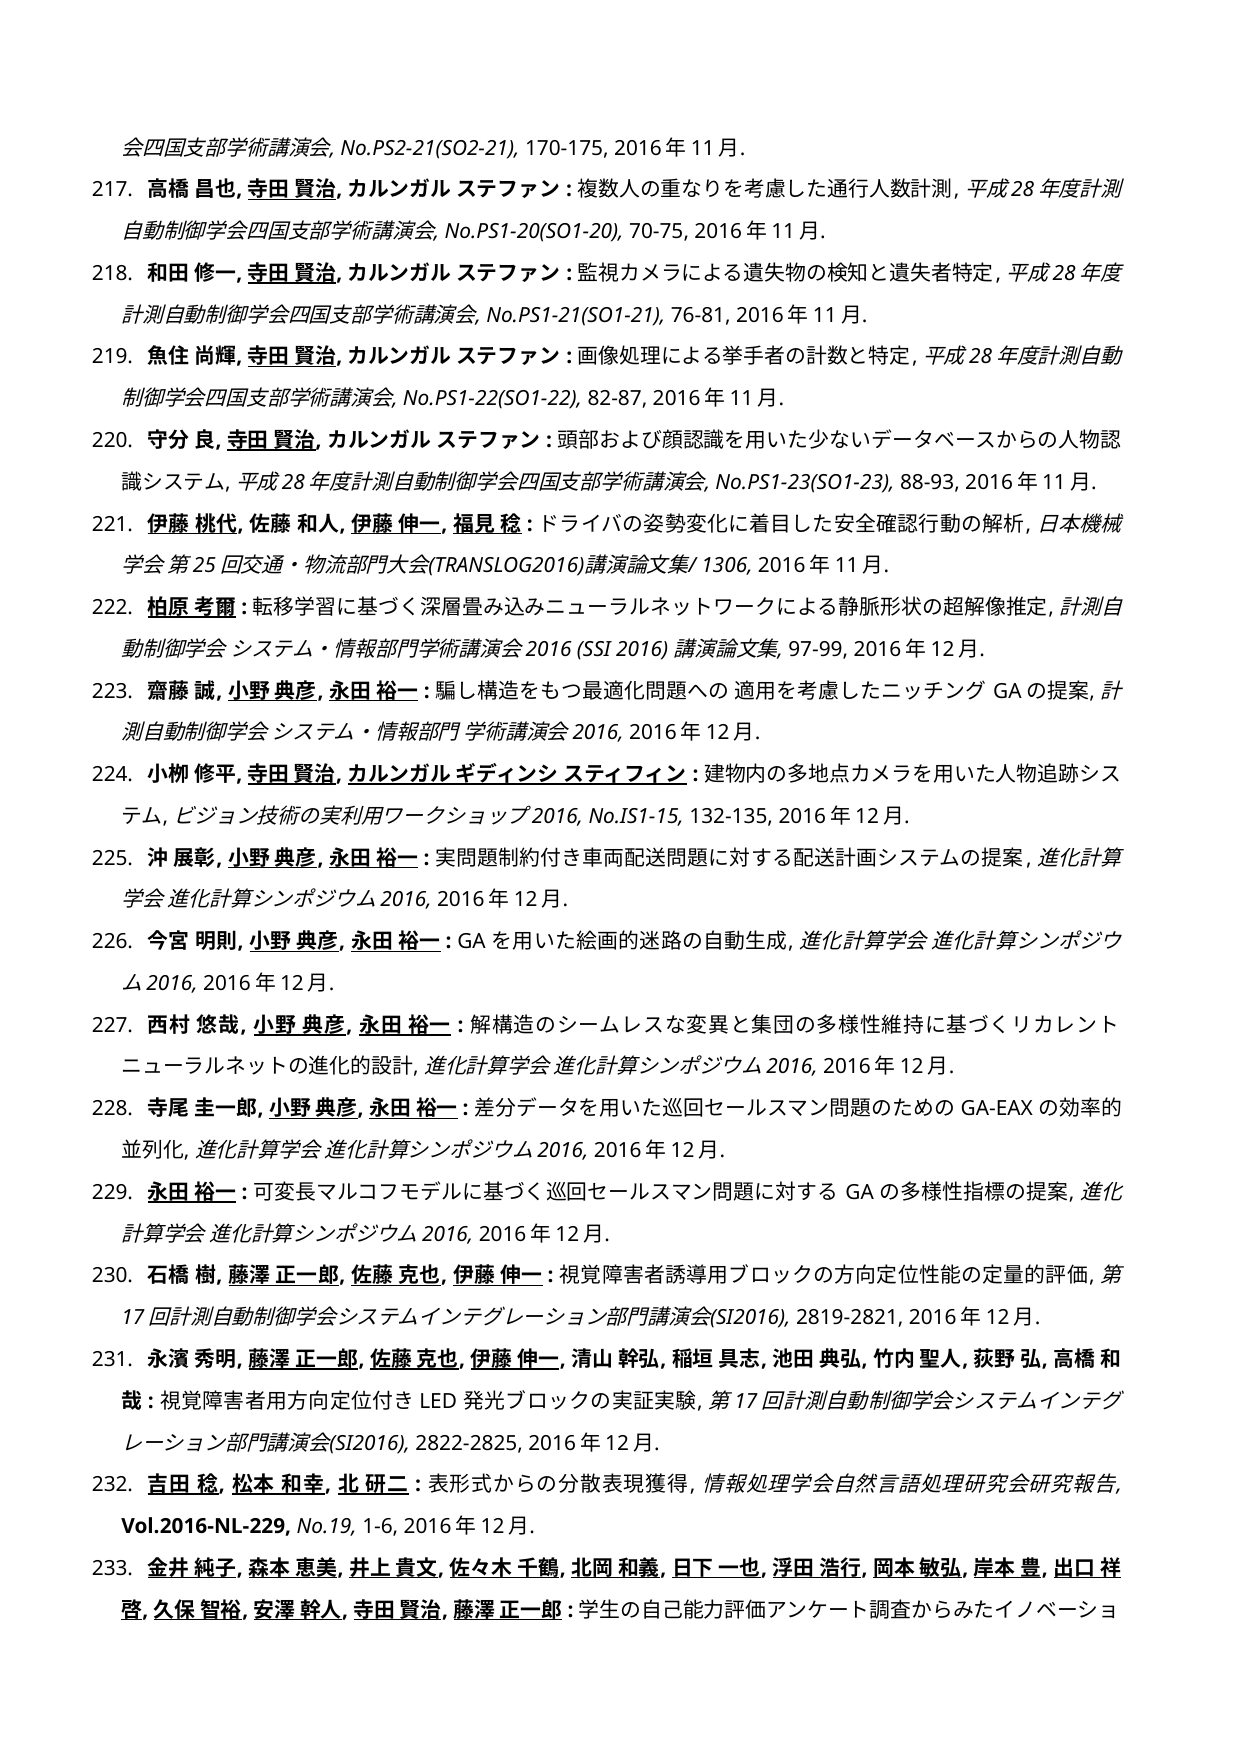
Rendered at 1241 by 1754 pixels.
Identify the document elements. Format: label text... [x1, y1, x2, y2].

list 永田 裕一 : 可変長マルコフモデルに基づく巡回セールスマン問題に対する GA の多様性指標の提案, 進化計算学会 進化計算シンポジウム2016, 2016年12月. [92, 1169, 1122, 1253]
list 柏原 考爾 : 転移学習に基づく深層畳み込みニューラルネットワークによる静脈形状の超解像推定, 計測自動制御学会 システム・情報部門学術講演会2016 (SSI 2016) 講演論文集, 97-99, 2016年12月. [92, 584, 1122, 668]
list 沖 展彰, 小野 典彦, 永田 裕一 : 実問題制約付き車両配送問題に対する配送計画システムの提案, 進化計算学会 進化計算シンポジウム2016, 2016年12月. [92, 835, 1122, 919]
list 高橋 昌也, 寺田 賢治, カルンガル ステファン : 複数人の重なりを考慮した通行人数計測, 平成28年度計測自動制御学会四国支部学術講演会, No.PS1-20(SO1-20), 70-75, 2016年11月. [92, 167, 1122, 250]
list 小栁 修平, 寺田 賢治, カルンガル ギディンシ スティフィン : 建物内の多地点カメラを用いた人物追跡システム, ビジョン技術の実利用ワークショップ2016, No.IS1-15, 132-135, 2016年12月. [92, 752, 1122, 835]
list 和田 修一, 寺田 賢治, カルンガル ステファン : 監視カメラによる遺失物の検知と遺失者特定, 平成28年度計測自動制御学会四国支部学術講演会, No.PS1-21(SO1-21), 76-81, 2016年11月. [92, 250, 1122, 334]
list 吉田 稔, 松本 和幸, 北 研二 : 表形式からの分散表現獲得, 情報処理学会自然言語処理研究会研究報告, Vol.2016-NL-229, No.19, 1-6, 2016年12月. [92, 1462, 1122, 1545]
list 魚住 尚輝, 寺田 賢治, カルンガル ステファン : 画像処理による挙手者の計数と特定, 平成28年度計測自動制御学会四国支部学術講演会, No.PS1-22(SO1-22), 82-87, 2016年11月. [92, 334, 1122, 417]
list 西村 悠哉, 小野 典彦, 永田 裕一 : 解構造のシームレスな変異と集団の多様性維持に基づくリカレントニューラルネットの進化的設計, 進化計算学会 進化計算シンポジウム2016, 2016年12月. [92, 1002, 1122, 1086]
list 今宮 明則, 小野 典彦, 永田 裕一 : GA を用いた絵画的迷路の自動生成, 進化計算学会 進化計算シンポジウム2016, 2016年12月. [92, 919, 1122, 1002]
list 守分 良, 寺田 賢治, カルンガル ステファン : 頭部および顔認識を用いた少ないデータベースからの人物認識システム, 平成28年度計測自動制御学会四国支部学術講演会, No.PS1-23(SO1-23), 88-93, 2016年11月. [92, 417, 1122, 501]
list 永濱 秀明, 藤澤 正一郎, 佐藤 克也, 伊藤 伸一, 清山 幹弘, 稲垣 具志, 池田 典弘, 竹内 聖人, 荻野 弘, 高橋 和哉 : 視覚障害者用方向定位付きLED 発光ブロックの実証実験, 第17回計測自動制御学会システムインテグレーション部門講演会(SI2016), 2822-2825, 2016年12月. [92, 1336, 1122, 1462]
list 伊藤 桃代, 佐藤 和人, 伊藤 伸一, 福見 稔 : ドライバの姿勢変化に着目した安全確認行動の解析, 日本機械学会 第25回交通・物流部門大会(TRANSLOG2016)講演論文集/ 1306, 2016年11月. [92, 501, 1122, 584]
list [92, 1545, 1122, 1629]
list 石橋 樹, 藤澤 正一郎, 佐藤 克也, 伊藤 伸一 : 視覚障害者誘導用ブロックの方向定位性能の定量的評価, 第17回計測自動制御学会システムインテグレーション部門講演会(SI2016), 2819-2821, 2016年12月. [92, 1253, 1122, 1336]
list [92, 125, 1122, 167]
list 齋藤 誠, 小野 典彦, 永田 裕一 : 騙し構造をもつ最適化問題への 適用を考慮したニッチングGAの提案, 計測自動制御学会 システム・情報部門 学術講演会 2016, 2016年12月. [92, 668, 1122, 752]
list 寺尾 圭一郎, 小野 典彦, 永田 裕一 : 差分データを用いた巡回セールスマン問題のための GA-EAX の効率的並列化, 進化計算学会 進化計算シンポジウム2016, 2016年12月. [92, 1086, 1122, 1169]
